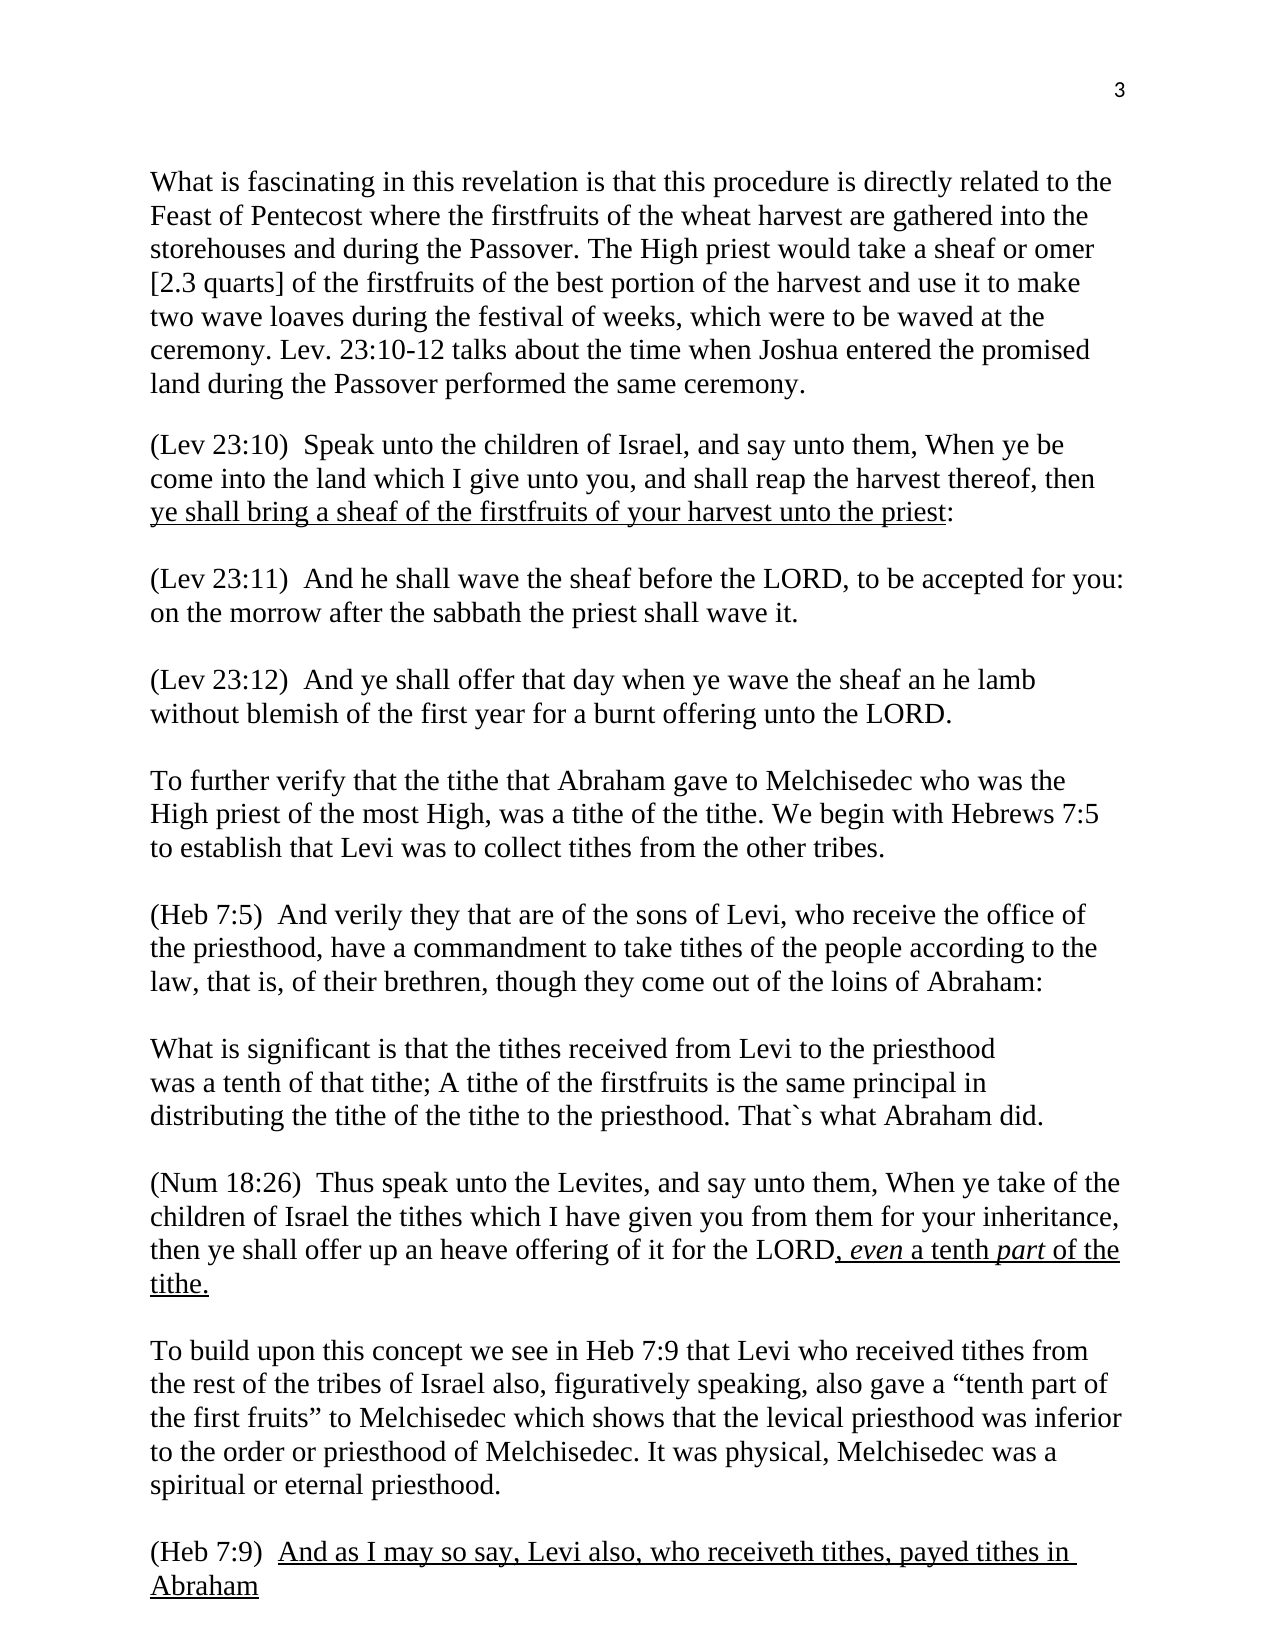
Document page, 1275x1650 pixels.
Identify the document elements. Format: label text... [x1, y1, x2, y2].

text (Lev 23:11) And he shall wave the sheaf before the LORD, to be accepted for you: on the morrow after the sabbath the priest shall wave it. [150, 562, 1125, 629]
text (Heb 7:5) And verily they that are of the sons of Levi, who receive the office of the priesthood, have a commandment to take tithes of the people according to the law, that is, of their brethren, though they come out of the loins of Abraham: [150, 897, 1125, 998]
text to establish that Levi was to collect tithes from the other tribes. [150, 830, 1125, 863]
text (Lev 23:10) Speak unto the children of Israel, and say unto them, When ye be come into the land which I give unto you, and shall reap the harvest thereof, then ye shall bring a sheaf of the firstfruits of your harvest unto the priest: [150, 427, 1125, 528]
text (Lev 23:12) And ye shall offer that day when ye wave the sheaf an he lamb without blemish of the first year for a burnt offering unto the LORD. [150, 662, 1125, 729]
text (Heb 7:9) And as I may so say, Levi also, who receiveth tithes, payed tithes in Abraham [150, 1534, 1125, 1601]
text (Num 18:26) Thus speak unto the Levites, and say unto them, When ye take of the children of Israel the tithes which I have given you from them for your inheritance, then ye shall offer up an heave offering of it for the LORD, even a tenth part of the tithe. [150, 1165, 1125, 1299]
text was a tenth of that tithe; A tithe of the firstfruits is the same principal in distributing the tithe of the tithe to the priesthood. That`s what Abraham did. [150, 1065, 1125, 1132]
text What is fascinating in this revelation is that this procedure is directly related to the Feast of Pentecost where the firstfruits of the wheat harvest are gathered into the storehouses and during the Passover. The High priest would take a sheaf or omer [2.3 quarts] of the firstfruits of the best portion of the harvest and use it to make two wave loaves during the festival of weeks, which were to be waved at the ceremony. Lev. 23:10-12 talks about the time when Joshua entered the promised land during the Passover performed the same ceremony. [150, 164, 1125, 399]
text To build upon this concept we see in Heb 7:9 that Levi who received tithes from the rest of the tribes of Israel also, figuratively speaking, also gave a “tenth part of the first fruits” to Melchisedec which shows that the levical priesthood was inferior to the order or priesthood of Melchisedec. It was physical, Melchisedec was a spiritual or eternal priesthood. [150, 1333, 1125, 1501]
text To further verify that the tithe that Abraham gave to Melchisedec who was the High priest of the most High, was a tithe of the tithe. We begin with Hebrews 7:5 [150, 763, 1125, 830]
text What is significant is that the tithes received from Levi to the priesthood [150, 1031, 1125, 1065]
